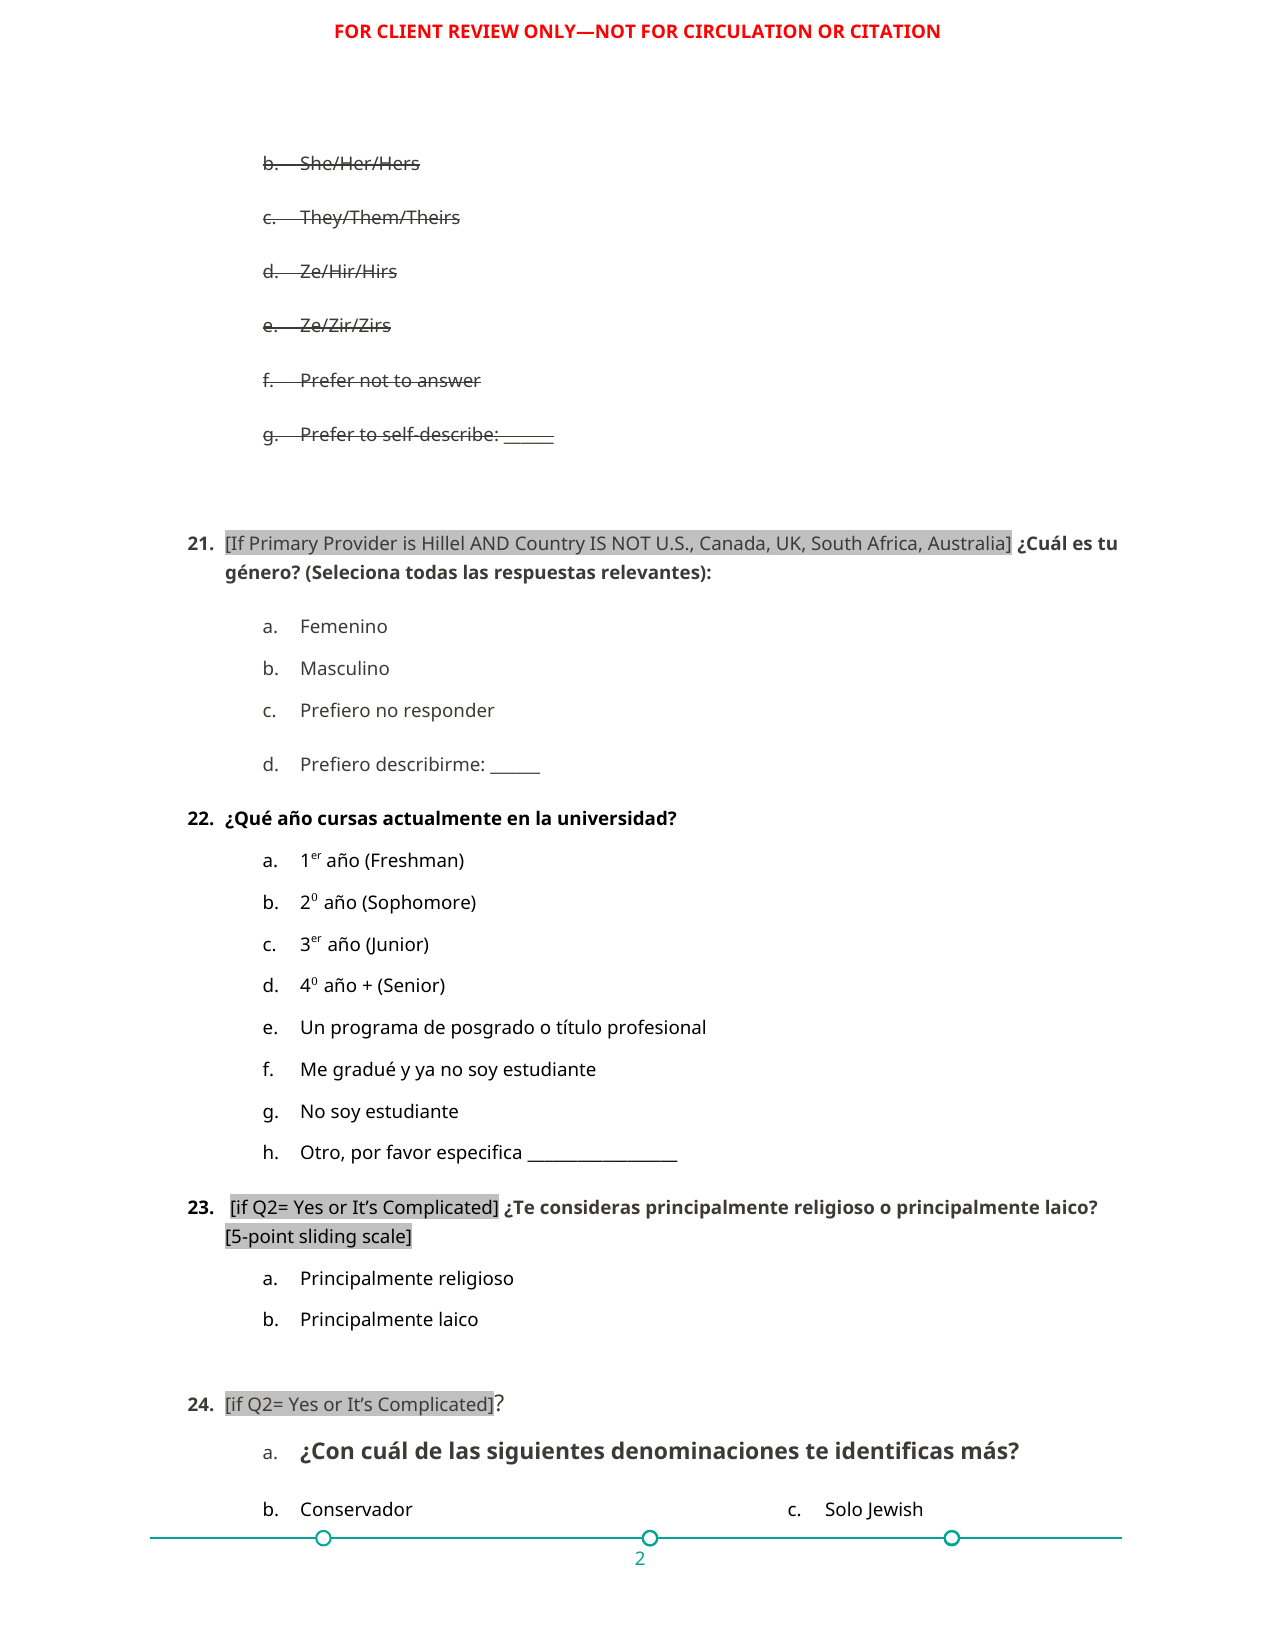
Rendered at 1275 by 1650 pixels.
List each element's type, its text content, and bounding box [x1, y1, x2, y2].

list [if Q2= Yes or It’s Complicated]? [187, 1387, 1125, 1418]
list 40 año + (Senior) [262, 973, 1125, 998]
list [if Q2= Yes or It’s Complicated] ¿Te consideras principalmente religioso o principalmente laico? [5-point sliding scale] [187, 1194, 1125, 1249]
list She/Her/Hers [262, 150, 1125, 176]
list ¿Con cuál de las siguientes denominaciones te identificas más? [262, 1435, 1125, 1466]
list Un programa de posgrado o título profesional [262, 1014, 1125, 1040]
list No soy estudiante [262, 1098, 1125, 1123]
list 20 año (Sophomore) [262, 889, 1125, 914]
list ¿Qué año cursas actualmente en la universidad? [187, 806, 1125, 831]
list Me gradué y ya no soy estudiante [262, 1056, 1125, 1082]
list Prefiero describirme: ______ [262, 751, 1125, 777]
list Prefer to self-describe: ______ [262, 421, 1125, 447]
list Prefer not to answer [262, 367, 1125, 393]
list [If Primary Provider is Hillel AND Country IS NOT U.S., Canada, UK, South Africa, Australia] ¿Cuál es tu género? (Seleciona todas las respuestas relevantes): [187, 530, 1125, 585]
list They/Them/Theirs [262, 204, 1125, 230]
list Masculino [262, 655, 1125, 681]
list Femenino [262, 613, 1125, 639]
list Ze/Hir/Hirs [262, 258, 1125, 284]
list Principalmente religioso [262, 1265, 1125, 1291]
list Solo Jewish [787, 1496, 1125, 1521]
list Prefiero no responder [262, 697, 1125, 722]
list Principalmente laico [262, 1307, 1125, 1332]
list Ze/Zir/Zirs [262, 313, 1125, 338]
list Conservador [262, 1496, 600, 1521]
list 3er año (Junior) [262, 931, 1125, 956]
list Otro, por favor especifica __________________ [262, 1140, 1125, 1165]
list 1er año (Freshman) [262, 847, 1125, 873]
